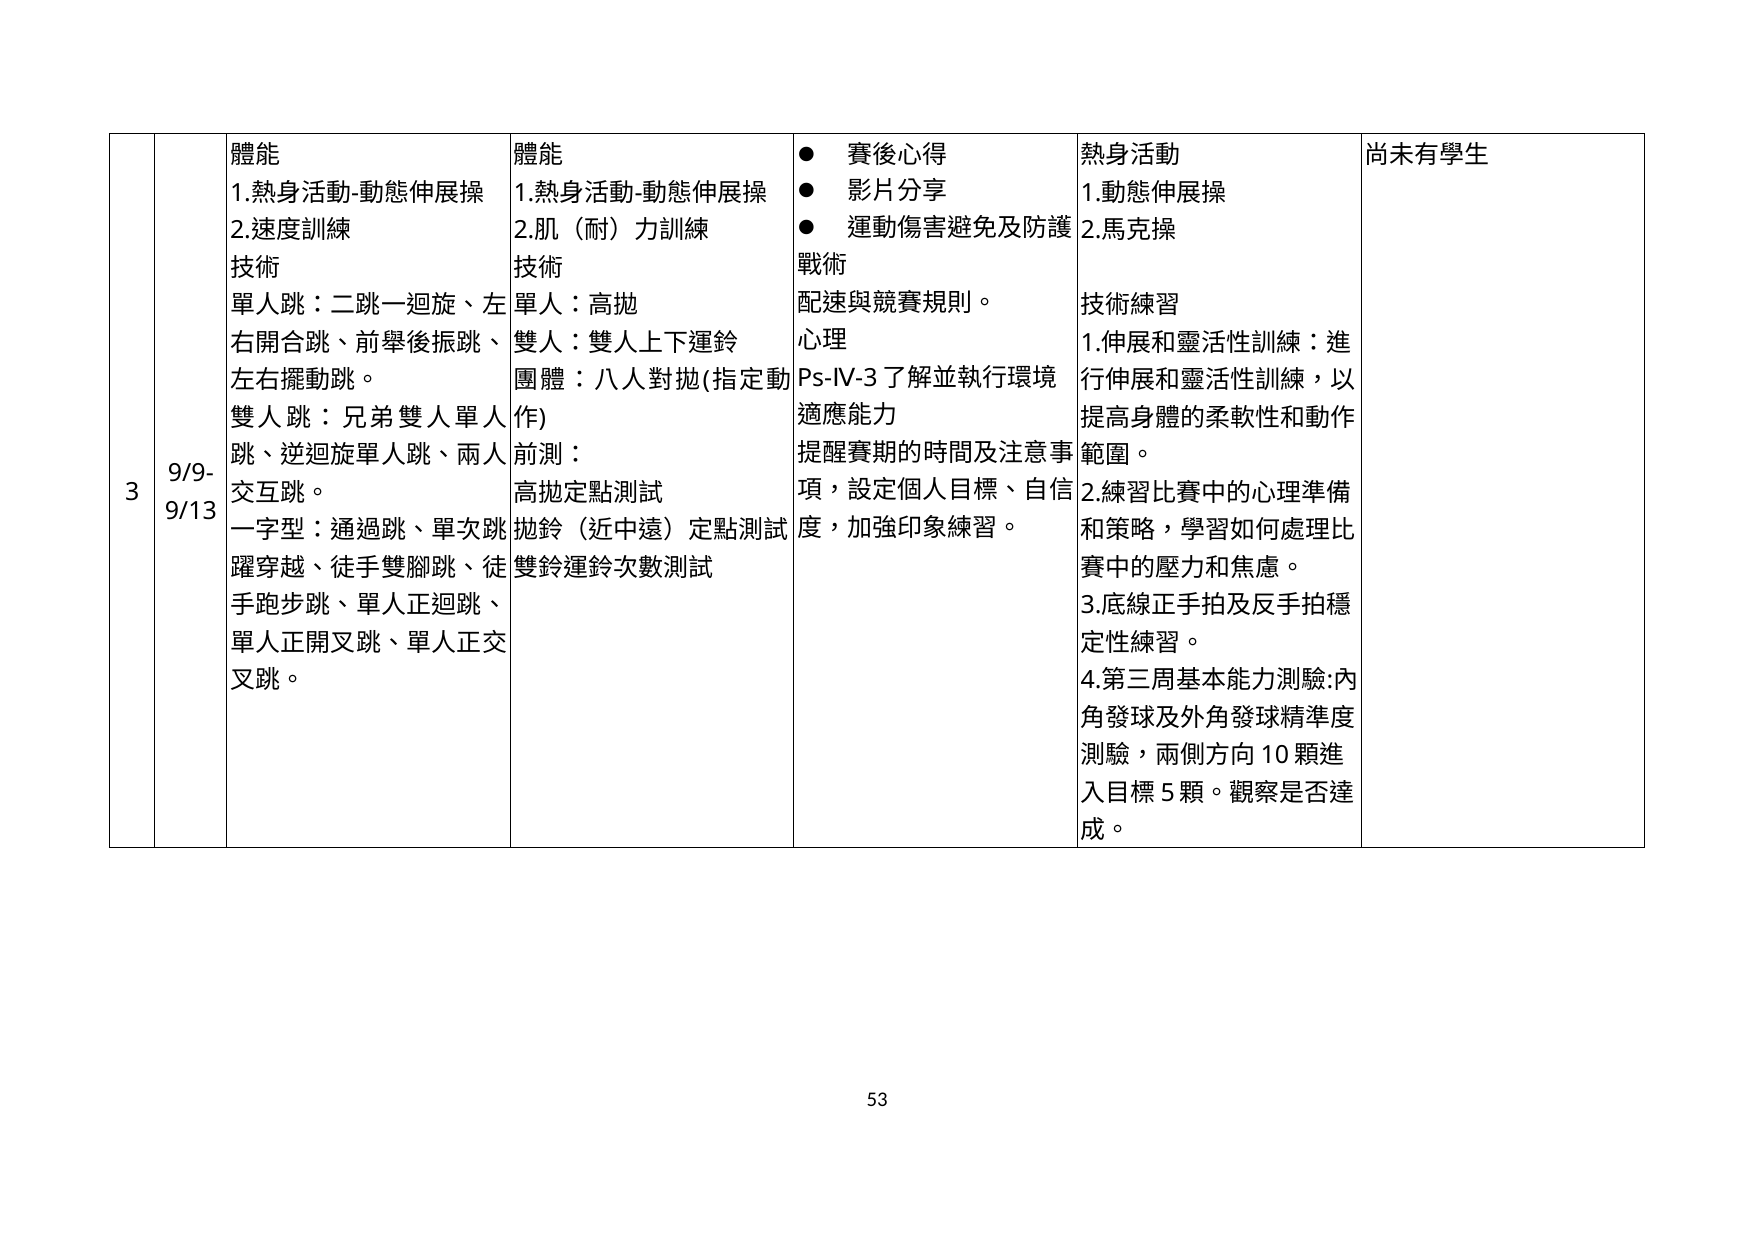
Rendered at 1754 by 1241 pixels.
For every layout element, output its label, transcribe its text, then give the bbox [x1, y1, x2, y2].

table_cell 體能 1.熱身活動-動態伸展操 2.速度訓練 技術 單人跳：二跳一迴旋、左右開合跳、前舉後振跳、左右擺動跳。 雙人跳：兄弟雙人單人跳、逆迴旋單人跳、兩人交互跳。 一字型：通過跳、單次跳躍穿越、徒手雙腳跳、徒手跑步跳、單人正迴跳、單人正開叉跳、單人正交叉跳。 [227, 134, 510, 847]
table_cell 體能 1.熱身活動-動態伸展操 2.肌（耐）力訓練 技術 單人：高拋 雙人：雙人上下運鈴 團體：八人對拋(指定動作) 前測： 高拋定點測試 拋鈴（近中遠）定點測試 雙鈴運鈴次數測試 [511, 134, 793, 847]
table_cell 熱身活動 1.動態伸展操 2.馬克操 技術練習 1.伸展和靈活性訓練：進行伸展和靈活性訓練，以提高身體的柔軟性和動作範圍。 2.練習比賽中的心理準備和策略，學習如何處理比賽中的壓力和焦慮。 3.底線正手拍及反手拍穩定性練習。 4.第三周基本能力測驗:內角發球及外角發球精準度測驗，兩側方向10顆進入目標5顆。觀察是否達成。 [1078, 134, 1361, 847]
table_cell 9/9-9/13 [155, 134, 226, 847]
table_cell 3 [110, 134, 154, 847]
table_cell 尚未有學生 [1362, 134, 1644, 847]
table_cell 賽後心得 影片分享 運動傷害避免及防護 戰術 配速與競賽規則。 心理 Ps-Ⅳ-3了解並執行環境適應能力 提醒賽期的時間及注意事項，設定個人目標、自信度，加強印象練習。 [794, 134, 1077, 847]
